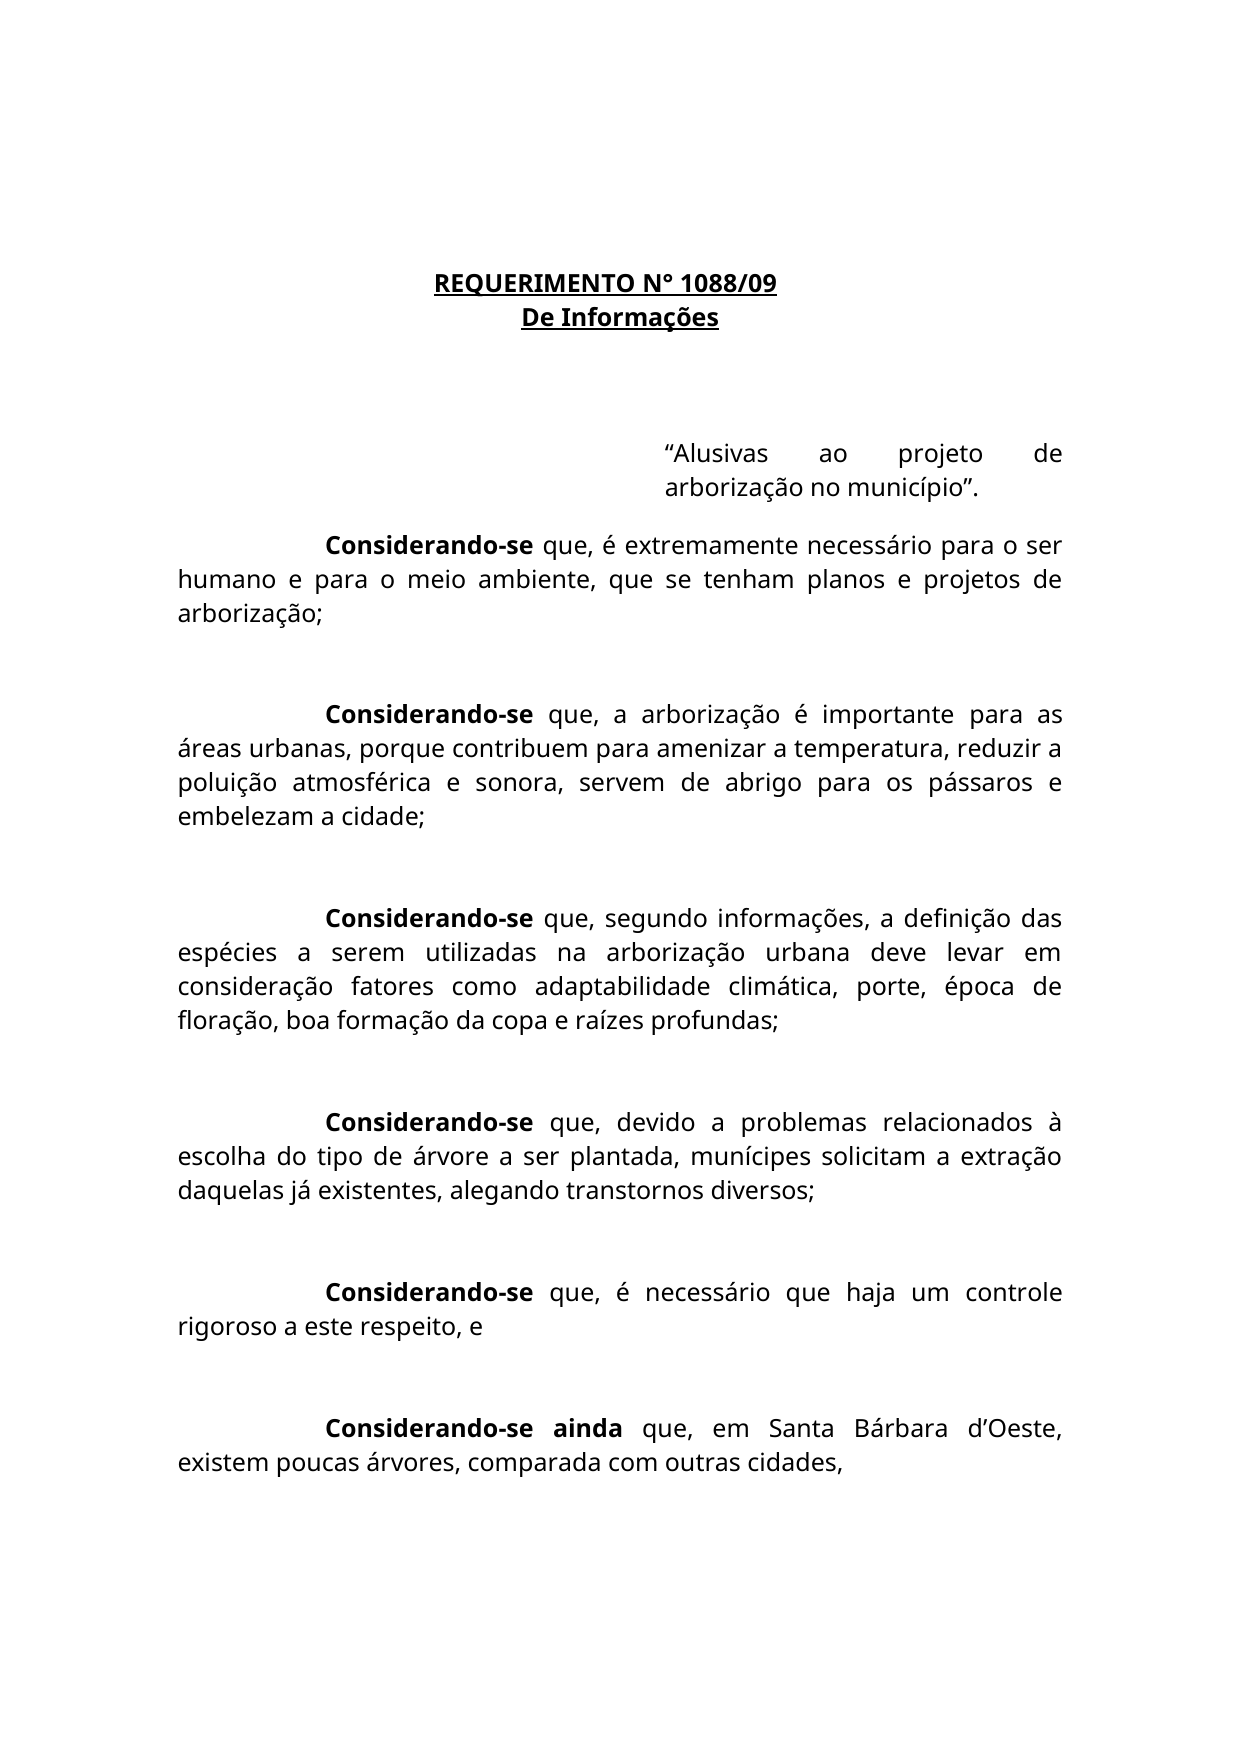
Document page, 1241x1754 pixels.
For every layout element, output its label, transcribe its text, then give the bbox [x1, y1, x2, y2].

text Considerando-se que, é extremamente necessário para o ser humano e para o meio ambiente, que se tenham planos e projetos de arborização; [177, 528, 1063, 629]
text Considerando-se ainda que, d’Oeste, existem poucas árvores, comparada com outras cidades, [177, 1411, 1063, 1478]
text Considerando-se que, segundo informações, a definição das espécies a serem utilizadas na arborização urbana deve levar em consideração fatores como adaptabilidade climática, porte, época de floração, boa formação da copa e raízes profundas; [177, 901, 1063, 1037]
text Considerando-se que, devido a problemas relacionados à escolha do tipo de árvore a ser plantada, munícipes solicitam a extração daquelas já existentes, alegando transtornos diversos; [177, 1105, 1063, 1207]
title REQUERIMENTO N° 1088/09 [177, 266, 1033, 300]
text “Alusivas ao projeto de arborização no município”. [664, 436, 1063, 503]
text Considerando-se que, a arborização é importante para as áreas urbanas, porque contribuem para amenizar a temperatura, reduzir a poluição atmosférica e sonora, servem de abrigo para os pássaros e embelezam a cidade; [177, 697, 1063, 833]
text Considerando-se que, é necessário que haja um controle rigoroso a este respeito, e [177, 1275, 1063, 1343]
title De Informações [177, 300, 1063, 334]
